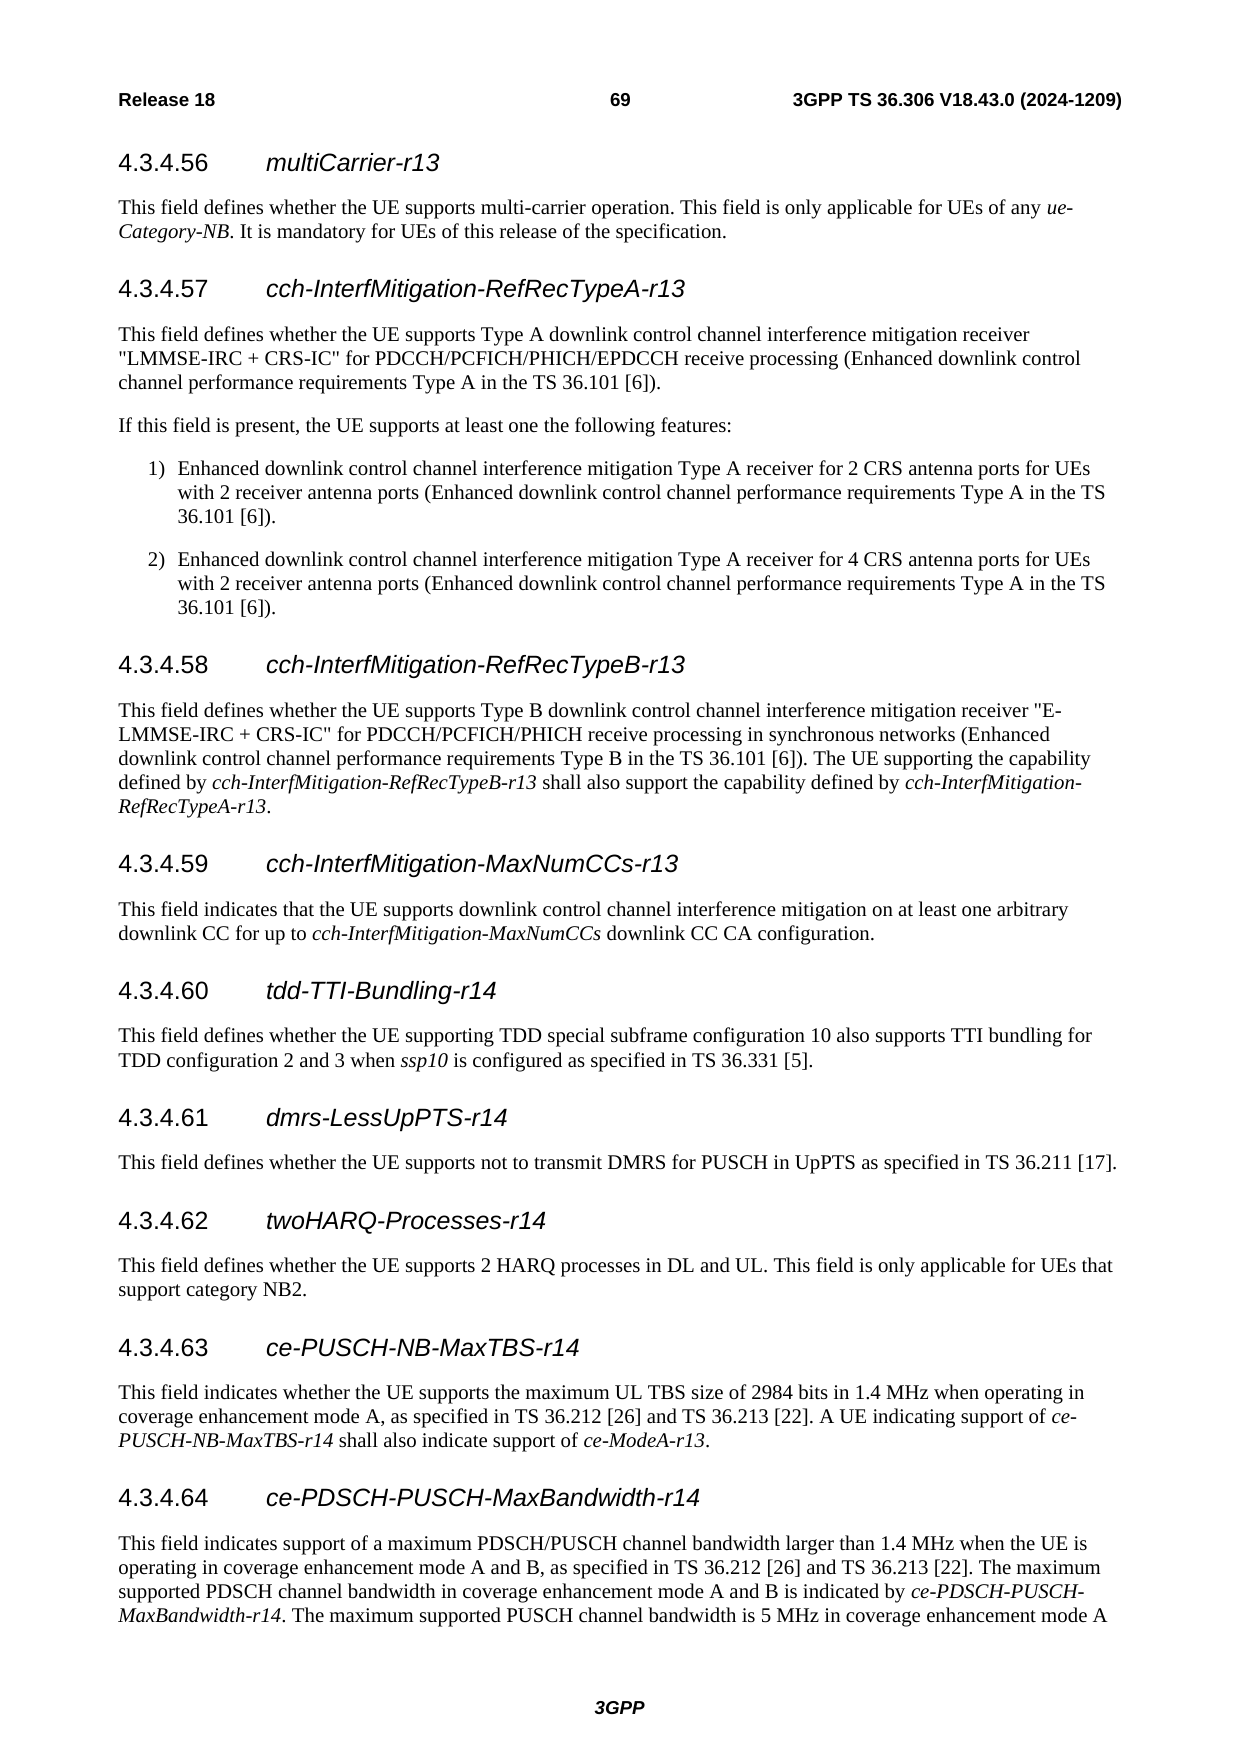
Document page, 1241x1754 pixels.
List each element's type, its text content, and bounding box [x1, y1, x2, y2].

subtitle 4.3.4.58 cch-InterfMitigation-RefRecTypeB-r13 [118, 650, 1122, 679]
text This field defines whether the UE supports Type B downlink control channel interference mitigation receiver "E-LMMSE-IRC + CRS-IC" for PDCCH/PCFICH/PHICH receive processing in synchronous networks (Enhanced downlink control channel performance requirements Type B in the TS 36.101 [6]). The UE supporting the capability defined by cch-InterfMitigation-RefRecTypeB-r13 shall also support the capability defined by cch-InterfMitigation-RefRecTypeA-r13. [118, 697, 1122, 818]
subtitle 4.3.4.57 cch-InterfMitigation-RefRecTypeA-r13 [118, 274, 1122, 303]
subtitle 4.3.4.63 ce-PUSCH-NB-MaxTBS-r14 [118, 1332, 1122, 1361]
subtitle 4.3.4.60 tdd-TTI-Bundling-r14 [118, 976, 1122, 1005]
text If this field is present, the UE supports at least one the following features: [118, 413, 1122, 437]
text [118, 1531, 1122, 1627]
text 1) Enhanced downlink control channel interference mitigation Type A receiver for 2 CRS antenna ports for UEs with 2 receiver antenna ports (Enhanced downlink control channel performance requirements Type A in the TS 36.101 [6]). [148, 456, 1122, 528]
text 2) Enhanced downlink control channel interference mitigation Type A receiver for 4 CRS antenna ports for UEs with 2 receiver antenna ports (Enhanced downlink control channel performance requirements Type A in the TS 36.101 [6]). [148, 547, 1122, 619]
subtitle 4.3.4.61 dmrs-LessUpPTS-r14 [118, 1103, 1122, 1132]
subtitle 4.3.4.59 cch-InterfMitigation-MaxNumCCs-r13 [118, 849, 1122, 878]
text This field indicates whether the UE supports the maximum UL TBS size of 2984 bits in 1.4 MHz when operating in coverage enhancement mode A, as specified in TS 36.212 [26] and TS 36.213 [22]. A UE indicating support of ce-PUSCH-NB-MaxTBS-r14 shall also indicate support of ce-ModeA-r13. [118, 1380, 1122, 1452]
text This field defines whether the UE supports not to transmit DMRS for PUSCH in UpPTS as specified in TS 36.211 [17]. [118, 1150, 1122, 1174]
subtitle 4.3.4.62 twoHARQ-Processes-r14 [118, 1206, 1122, 1234]
subtitle 4.3.4.64 ce-PDSCH-PUSCH-MaxBandwidth-r14 [118, 1483, 1122, 1512]
text This field indicates that the UE supports downlink control channel interference mitigation on at least one arbitrary downlink CC for up to cch-InterfMitigation-MaxNumCCs downlink CC CA configuration. [118, 897, 1122, 945]
text This field defines whether the UE supports 2 HARQ processes in DL and UL. This field is only applicable for UEs that support category NB2. [118, 1253, 1122, 1301]
subtitle 4.3.4.56 multiCarrier-r13 [118, 147, 1122, 176]
text This field defines whether the UE supports multi-carrier operation. This field is only applicable for UEs of any ue-Category-NB. It is mandatory for UEs of this release of the specification. [118, 195, 1122, 243]
text This field defines whether the UE supporting TDD special subframe configuration 10 also supports TTI bundling for TDD configuration 2 and 3 when ssp10 is configured as specified in TS 36.331 [5]. [118, 1023, 1122, 1072]
text This field defines whether the UE supports Type A downlink control channel interference mitigation receiver "LMMSE-IRC + CRS-IC" for PDCCH/PCFICH/PHICH/EPDCCH receive processing (Enhanced downlink control channel performance requirements Type A in the TS 36.101 [6]). [118, 322, 1122, 394]
